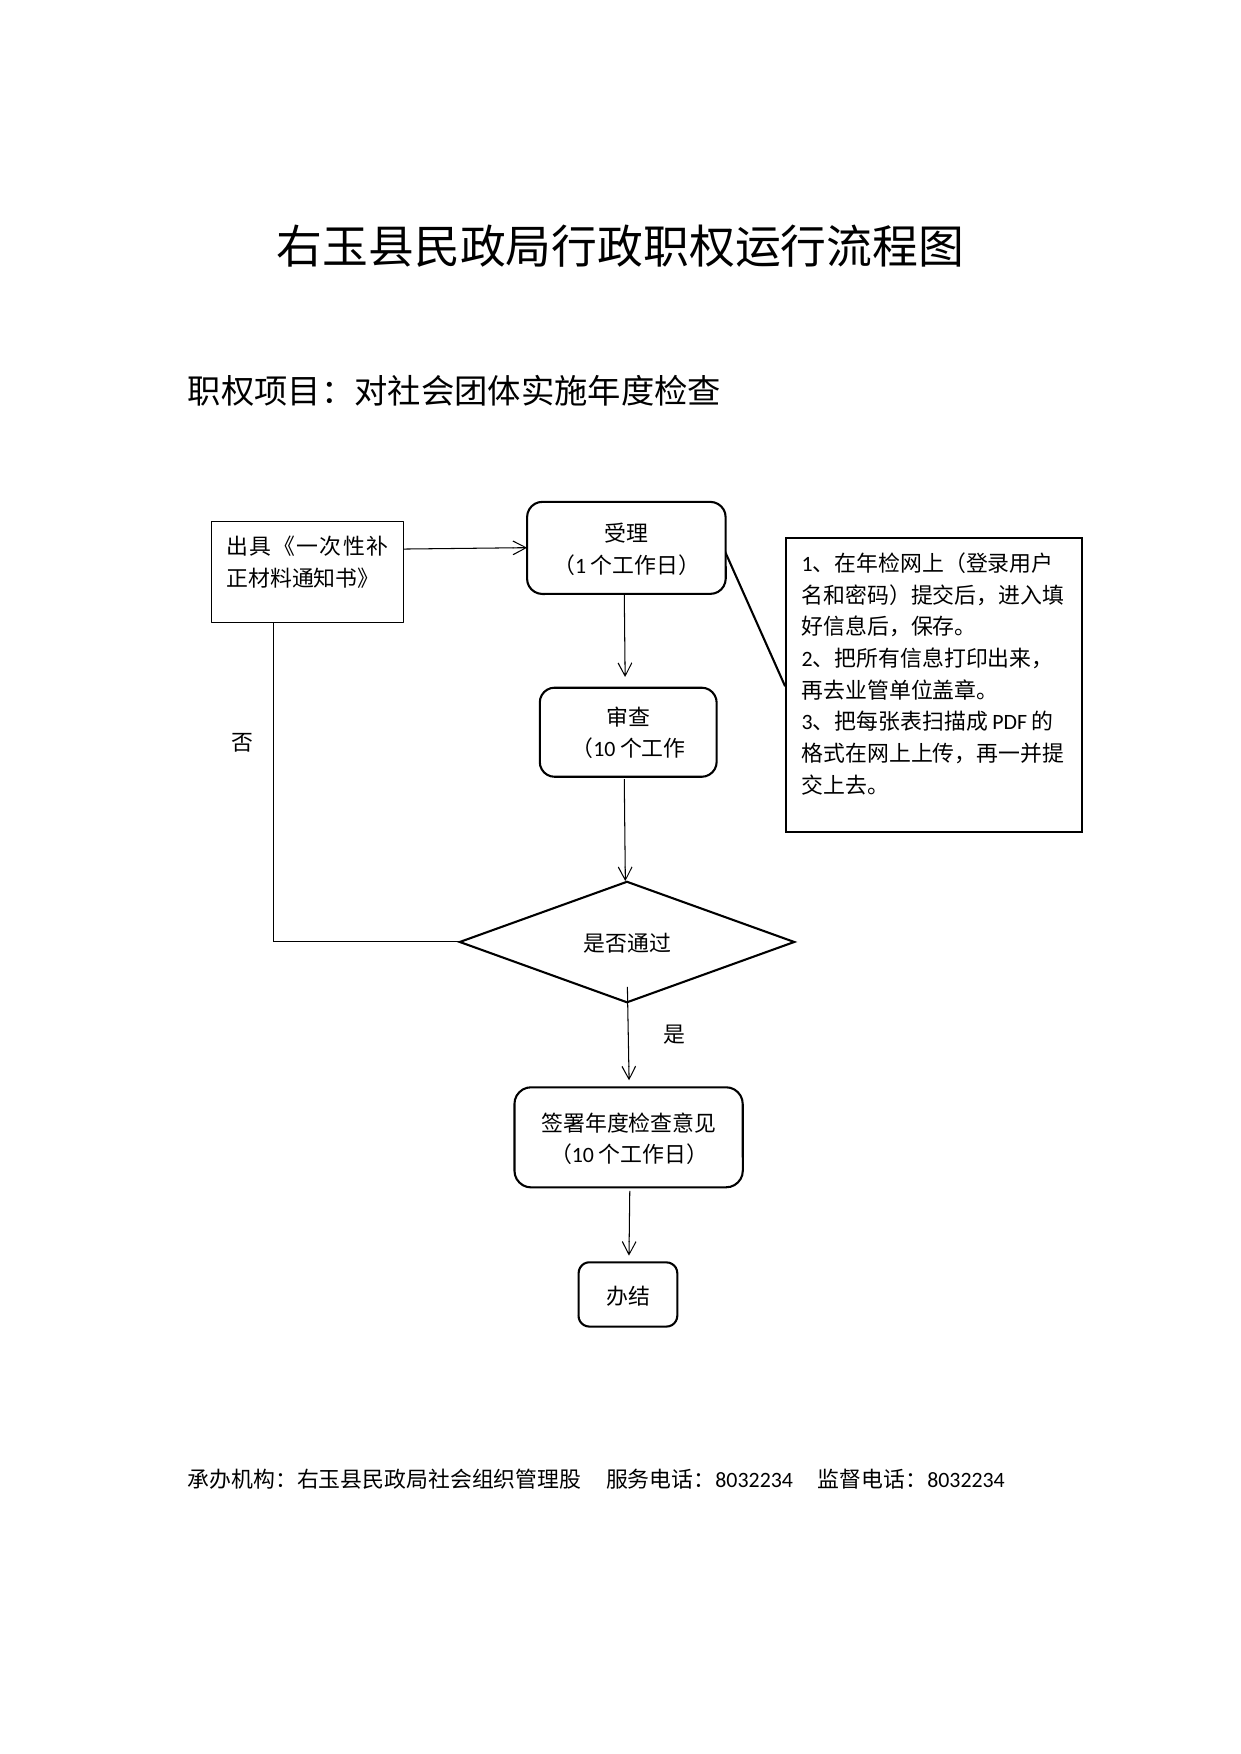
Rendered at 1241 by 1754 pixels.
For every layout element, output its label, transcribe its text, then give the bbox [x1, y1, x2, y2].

text 右玉县民政局行政职权运行流程图 [187, 194, 1053, 292]
text 职权项目：对社会团体实施年度检查 [187, 357, 1053, 422]
text 承办机构：右玉县民政局社会组织管理股 服务电话：8032234 监督电话：8032234 [187, 1462, 1053, 1494]
